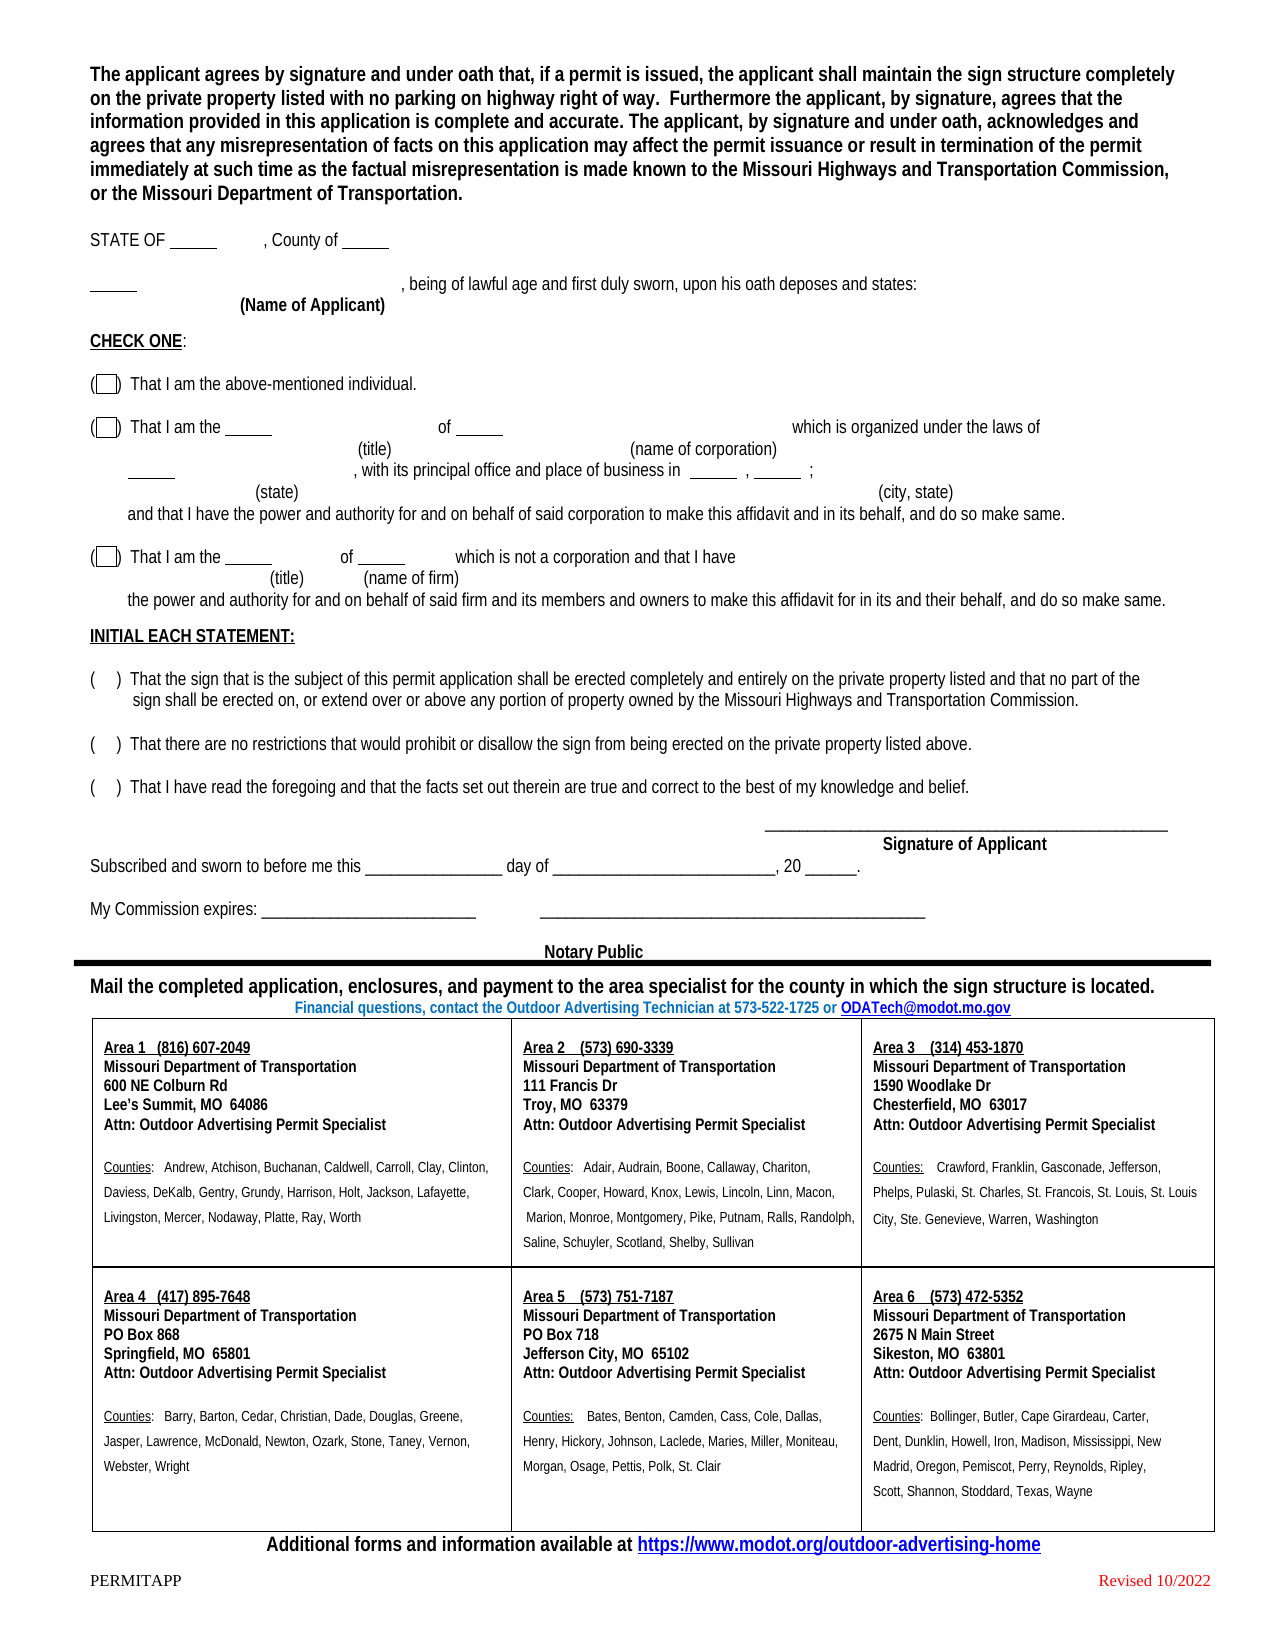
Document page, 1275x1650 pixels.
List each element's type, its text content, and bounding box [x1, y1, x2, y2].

text information provided in this application is complete and accurate. The applicant, by signature and under oath, acknowledges and [90, 109, 1275, 133]
table_cell Area 6 (573) 472-5352 Missouri Department of Transportation 2675 N Main Street Sikeston, MO 63801 Attn: Outdoor Advertising Permit Specialist Counties: Bollinger, Butler, Cape Girardeau, Carter, Dent, Dunklin, Howell, Iron, Madison, Mississippi, New Madrid, Oregon, Pemiscot, Perry, Reynolds, Ripley, Scott, Shannon, Stoddard, Texas, Wayne [862, 1268, 1214, 1531]
text agrees that any misrepresentation of facts on this application may affect the permit issuance or result in termination of the permit [90, 133, 1275, 157]
table_cell Area 4 (417) 895-7648 Missouri Department of Transportation PO Box 868 Springfield, MO 65801 Attn: Outdoor Advertising Permit Specialist Counties: Barry, Barton, Cedar, Christian, Dade, Douglas, Greene, Jasper, Lawrence, McDonald, Newton, Ozark, Stone, Taney, Vernon, Webster, Wright [93, 1268, 511, 1531]
text _______________________________________________ [690, 811, 1275, 833]
text () That I am the above-mentioned individual. [90, 373, 1275, 394]
text () That I am the of which is organized under the laws of [90, 416, 1275, 438]
text the power and authority for and on behalf of said firm and its members and owners to make this affidavit for in its and their behalf, and do so make same. [90, 589, 1275, 610]
subtitle Mail the completed application, enclosures, and payment to the area specialist for the county in which the sign structure is located. [90, 974, 1275, 998]
table_cell Additional forms and information available at https://www.modot.org/outdoor-advertising-home [93, 1532, 1214, 1556]
text or the Missouri Department of Transportation. [90, 181, 1275, 205]
text ( ) That I have read the foregoing and that the facts set out therein are true and correct to the best of my knowledge and belief. [90, 776, 1275, 797]
text (title) (name of corporation) [90, 438, 1275, 459]
text ( ) That the sign that is the subject of this permit application shall be erected completely and entirely on the private property listed and that no part of the [90, 668, 1215, 689]
text , being of lawful age and first duly sworn, upon his oath deposes and states: [90, 272, 1275, 294]
text The applicant agrees by signature and under oath that, if a permit is issued, the applicant shall maintain the sign structure completely [90, 62, 1275, 86]
text (state) (city, state) [127, 481, 1275, 502]
table_cell Area 5 (573) 751-7187 Missouri Department of Transportation PO Box 718 Jefferson City, MO 65102 Attn: Outdoor Advertising Permit Specialist Counties: Bates, Benton, Camden, Cass, Cole, Dallas, Henry, Hickory, Johnson, Laclede, Maries, Miller, Moniteau, Morgan, Osage, Pettis, Polk, St. Clair [512, 1268, 861, 1531]
text and that I have the power and authority for and on behalf of said corporation to make this affidavit and in its behalf, and do so make same. [127, 502, 1275, 524]
text , with its principal office and place of business in , ; [127, 459, 1275, 481]
text Notary Public [465, 941, 1275, 962]
text immediately at such time as the factual misrepresentation is made known to the Missouri Highways and Transportation Commission, [90, 157, 1275, 181]
text My Commission expires: _________________________ _____________________________________________ [90, 898, 1275, 919]
text (Name of Applicant) [90, 294, 1275, 316]
text on the private property listed with no parking on highway right of way. Furthermore the applicant, by signature, agrees that the [90, 86, 1275, 109]
text Financial questions, contact the Outdoor Advertising Technician at 573-522-1725 or ODATech@modot.mo.gov [90, 998, 1215, 1017]
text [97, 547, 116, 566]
table_header Area 1 (816) 607-2049 Missouri Department of Transportation 600 NE Colburn Rd Lee’s Summit, MO 64086 Attn: Outdoor Advertising Permit Specialist Counties: Andrew, Atchison, Buchanan, Caldwell, Carroll, Clay, Clinton, Daviess, DeKalb, Gentry, Grundy, Harrison, Holt, Jackson, Lafayette, Livingston, Mercer, Nodaway, Platte, Ray, Worth [93, 1019, 511, 1266]
text Subscribed and sworn to before me this ________________ day of __________________________, 20 ______. [90, 854, 1275, 876]
text CHECK ONE: [90, 330, 1275, 351]
text () That I am the of which is not a corporation and that I have [117, 546, 1275, 567]
text Signature of Applicant [90, 833, 1275, 854]
text sign shall be erected on, or extend over or above any portion of property owned by the Missouri Highways and Transportation Commission. [90, 689, 1215, 711]
table_header Area 3 (314) 453-1870 Missouri Department of Transportation 1590 Woodlake Dr Chesterfield, MO 63017 Attn: Outdoor Advertising Permit Specialist Counties: Crawford, Franklin, Gasconade, Jefferson, Phelps, Pulaski, St. Charles, St. Francois, St. Louis, St. Louis City, Ste. Genevieve, Warren, Washington [862, 1019, 1214, 1266]
text ( ) That there are no restrictions that would prohibit or disallow the sign from being erected on the private property listed above. [90, 732, 1215, 754]
table_header Area 2 (573) 690-3339 Missouri Department of Transportation 111 Francis Dr Troy, MO 63379 Attn: Outdoor Advertising Permit Specialist Counties: Adair, Audrain, Boone, Callaway, Chariton, Clark, Cooper, Howard, Knox, Lewis, Lincoln, Linn, Macon, Marion, Monroe, Montgomery, Pike, Putnam, Ralls, Randolph, Saline, Schuyler, Scotland, Shelby, Sullivan [512, 1019, 861, 1266]
text (title) (name of firm) [90, 567, 1275, 589]
text STATE OF , County of [90, 229, 1275, 251]
text INITIAL EACH STATEMENT: [90, 624, 1215, 646]
